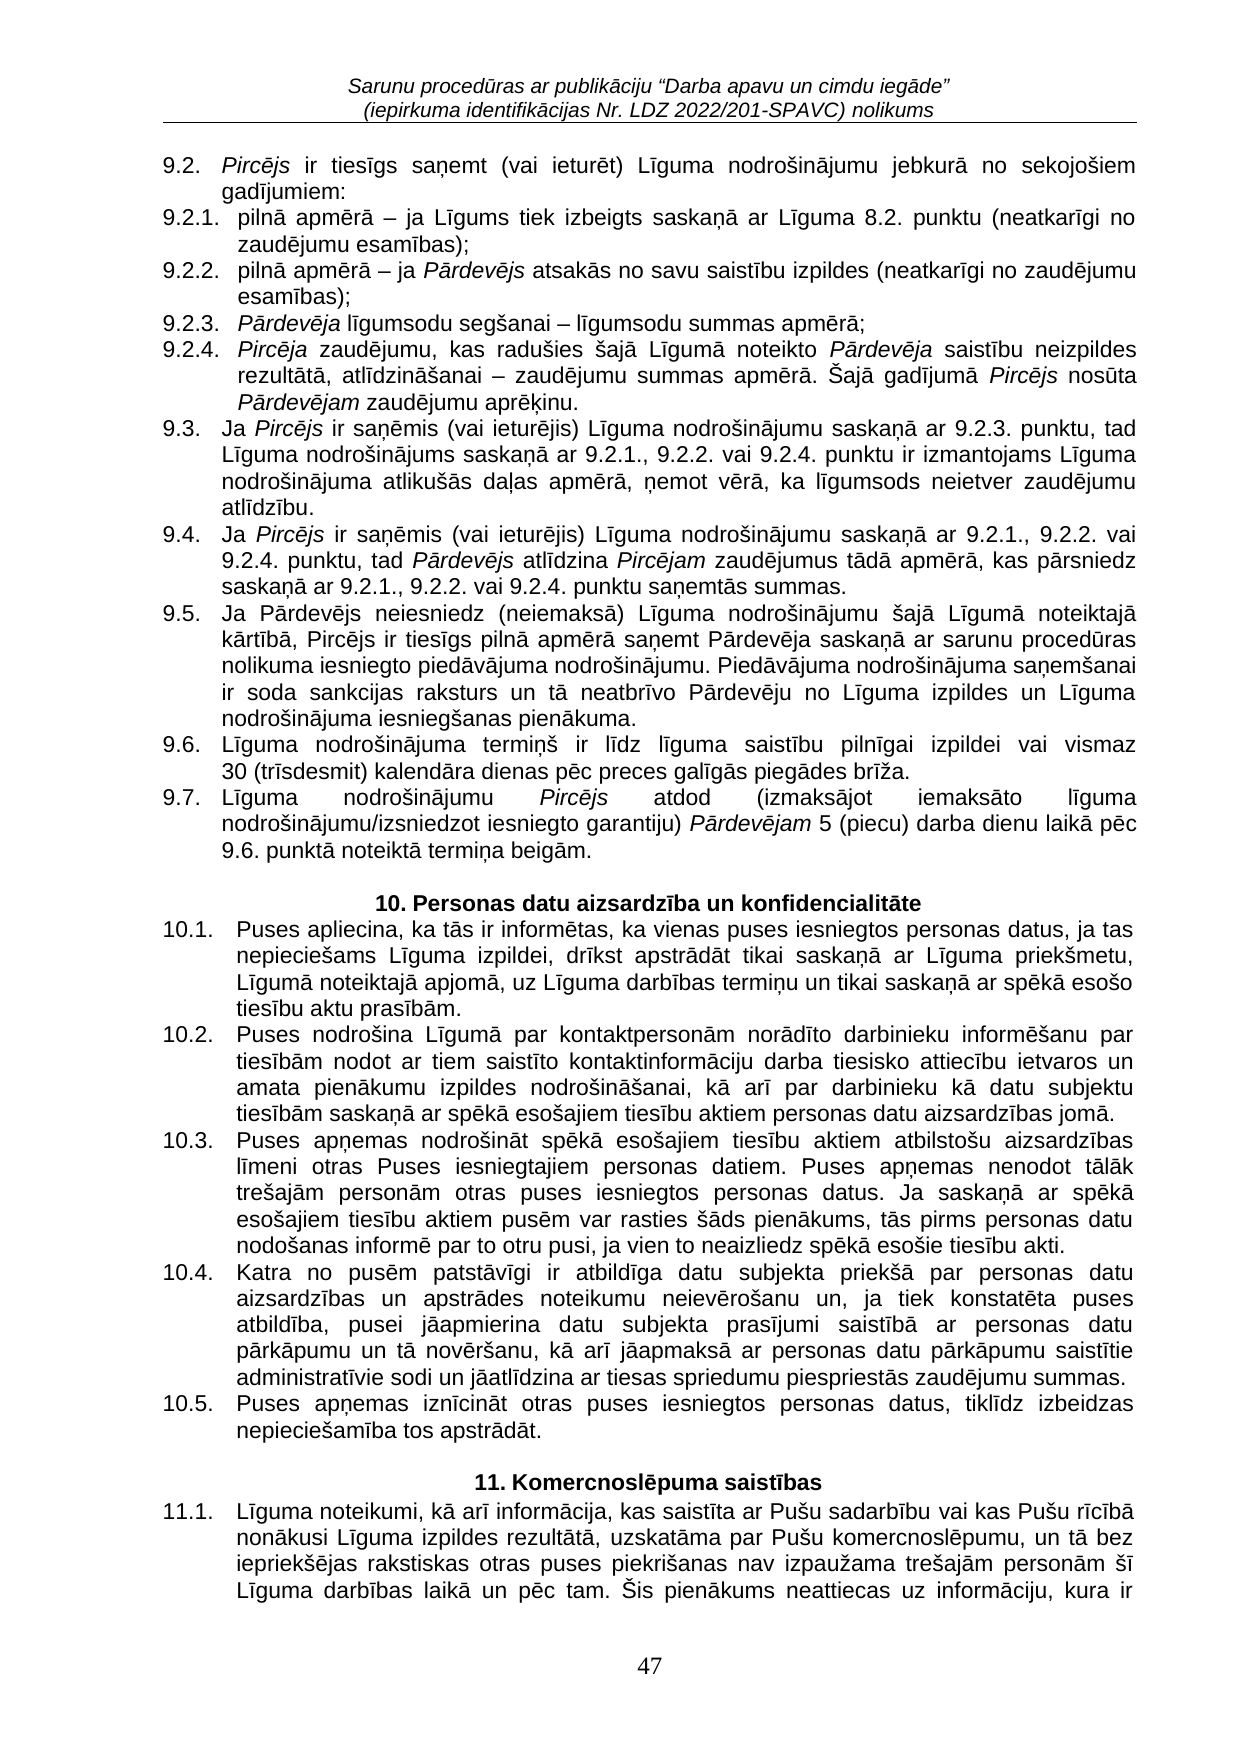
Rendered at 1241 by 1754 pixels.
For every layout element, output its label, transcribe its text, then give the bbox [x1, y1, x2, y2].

list Ja Pārdevējs neiesniedz (neiemaksā) Līguma nodrošinājumu šajā Līgumā noteiktajā kārtībā, Pircējs ir tiesīgs pilnā apmērā saņemt Pārdevēja saskaņā ar sarunu procedūras nolikuma iesniegto piedāvājuma nodrošinājumu. Piedāvājuma nodrošinājuma saņemšanai ir soda sankcijas raksturs un tā neatbrīvo Pārdevēju no Līguma izpildes un Līguma nodrošinājuma iesniegšanas pienākuma. [162, 599, 1137, 731]
list Pircēja zaudējumu, kas radušies šajā Līgumā noteikto Pārdevēja saistību neizpildes rezultātā, atlīdzināšanai – zaudējumu summas apmērā. Šajā gadījumā Pircējs nosūta Pārdevējam zaudējumu aprēķinu. [162, 336, 1137, 415]
list Komercnoslēpuma saistības [162, 1469, 1134, 1496]
list Ja Pircējs ir saņēmis (vai ieturējis) Līguma nodrošinājumu saskaņā ar 9.2.1., 9.2.2. vai 9.2.4. punktu, tad Pārdevējs atlīdzina Pircējam zaudējumus tādā apmērā, kas pārsniedz saskaņā ar 9.2.1., 9.2.2. vai 9.2.4. punktu saņemtās summas. [162, 521, 1137, 599]
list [162, 1498, 1134, 1603]
list pilnā apmērā – ja Līgums tiek izbeigts saskaņā ar Līguma 8.2. punktu (neatkarīgi no zaudējumu esamības); [162, 204, 1137, 257]
list Katra no pusēm patstāvīgi ir atbildīga datu subjekta priekšā par personas datu aizsardzības un apstrādes noteikumu neievērošanu un, ja tiek konstatēta puses atbildība, pusei jāapmierina datu subjekta prasījumi saistībā ar personas datu pārkāpumu un tā novēršanu, kā arī jāapmaksā ar personas datu pārkāpumu saistītie administratīvie sodi un jāatlīdzina ar tiesas spriedumu piespriestās zaudējumu summas. [162, 1258, 1134, 1390]
list Puses nodrošina Līgumā par kontaktpersonām norādīto darbinieku informēšanu par tiesībām nodot ar tiem saistīto kontaktinformāciju darba tiesisko attiecību ietvaros un amata pienākumu izpildes nodrošināšanai, kā arī par darbinieku kā datu subjektu tiesībām saskaņā ar spēkā esošajiem tiesību aktiem personas datu aizsardzības jomā. [162, 1021, 1134, 1127]
list Līguma nodrošinājuma termiņš ir līdz līguma saistību pilnīgai izpildei vai vismaz 30 (trīsdesmit) kalendāra dienas pēc preces galīgās piegādes brīža. [162, 731, 1137, 784]
list Personas datu aizsardzība un konfidencialitāte [162, 889, 1134, 916]
list Pircējs ir tiesīgs saņemt (vai ieturēt) Līguma nodrošinājumu jebkurā no sekojošiem gadījumiem: [162, 152, 1137, 204]
list Ja Pircējs ir saņēmis (vai ieturējis) Līguma nodrošinājumu saskaņā ar 9.2.3. punktu, tad Līguma nodrošinājums saskaņā ar 9.2.1., 9.2.2. vai 9.2.4. punktu ir izmantojams Līguma nodrošinājuma atlikušās daļas apmērā, ņemot vērā, ka līgumsods neietver zaudējumu atlīdzību. [162, 415, 1137, 521]
list pilnā apmērā – ja Pārdevējs atsakās no savu saistību izpildes (neatkarīgi no zaudējumu esamības); [162, 257, 1137, 310]
list Pārdevēja līgumsodu segšanai – līgumsodu summas apmērā; [162, 310, 1137, 336]
list Puses apliecina, ka tās ir informētas, ka vienas puses iesniegtos personas datus, ja tas nepieciešams Līguma izpildei, drīkst apstrādāt tikai saskaņā ar Līguma priekšmetu, Līgumā noteiktajā apjomā, uz Līguma darbības termiņu un tikai saskaņā ar spēkā esošo tiesību aktu prasībām. [162, 916, 1134, 1021]
list Līguma nodrošinājumu Pircējs atdod (izmaksājot iemaksāto līguma nodrošinājumu/izsniedzot iesniegto garantiju) Pārdevējam 5 (piecu) darba dienu laikā pēc 9.6. punktā noteiktā termiņa beigām. [162, 784, 1137, 863]
list Puses apņemas iznīcināt otras puses iesniegtos personas datus, tiklīdz izbeidzas nepieciešamība tos apstrādāt. [162, 1390, 1134, 1443]
list Puses apņemas nodrošināt spēkā esošajiem tiesību aktiem atbilstošu aizsardzības līmeni otras Puses iesniegtajiem personas datiem. Puses apņemas nenodot tālāk trešajām personām otras puses iesniegtos personas datus. Ja saskaņā ar spēkā esošajiem tiesību aktiem pusēm var rasties šāds pienākums, tās pirms personas datu nodošanas informē par to otru pusi, ja vien to neaizliedz spēkā esošie tiesību akti. [162, 1127, 1134, 1258]
